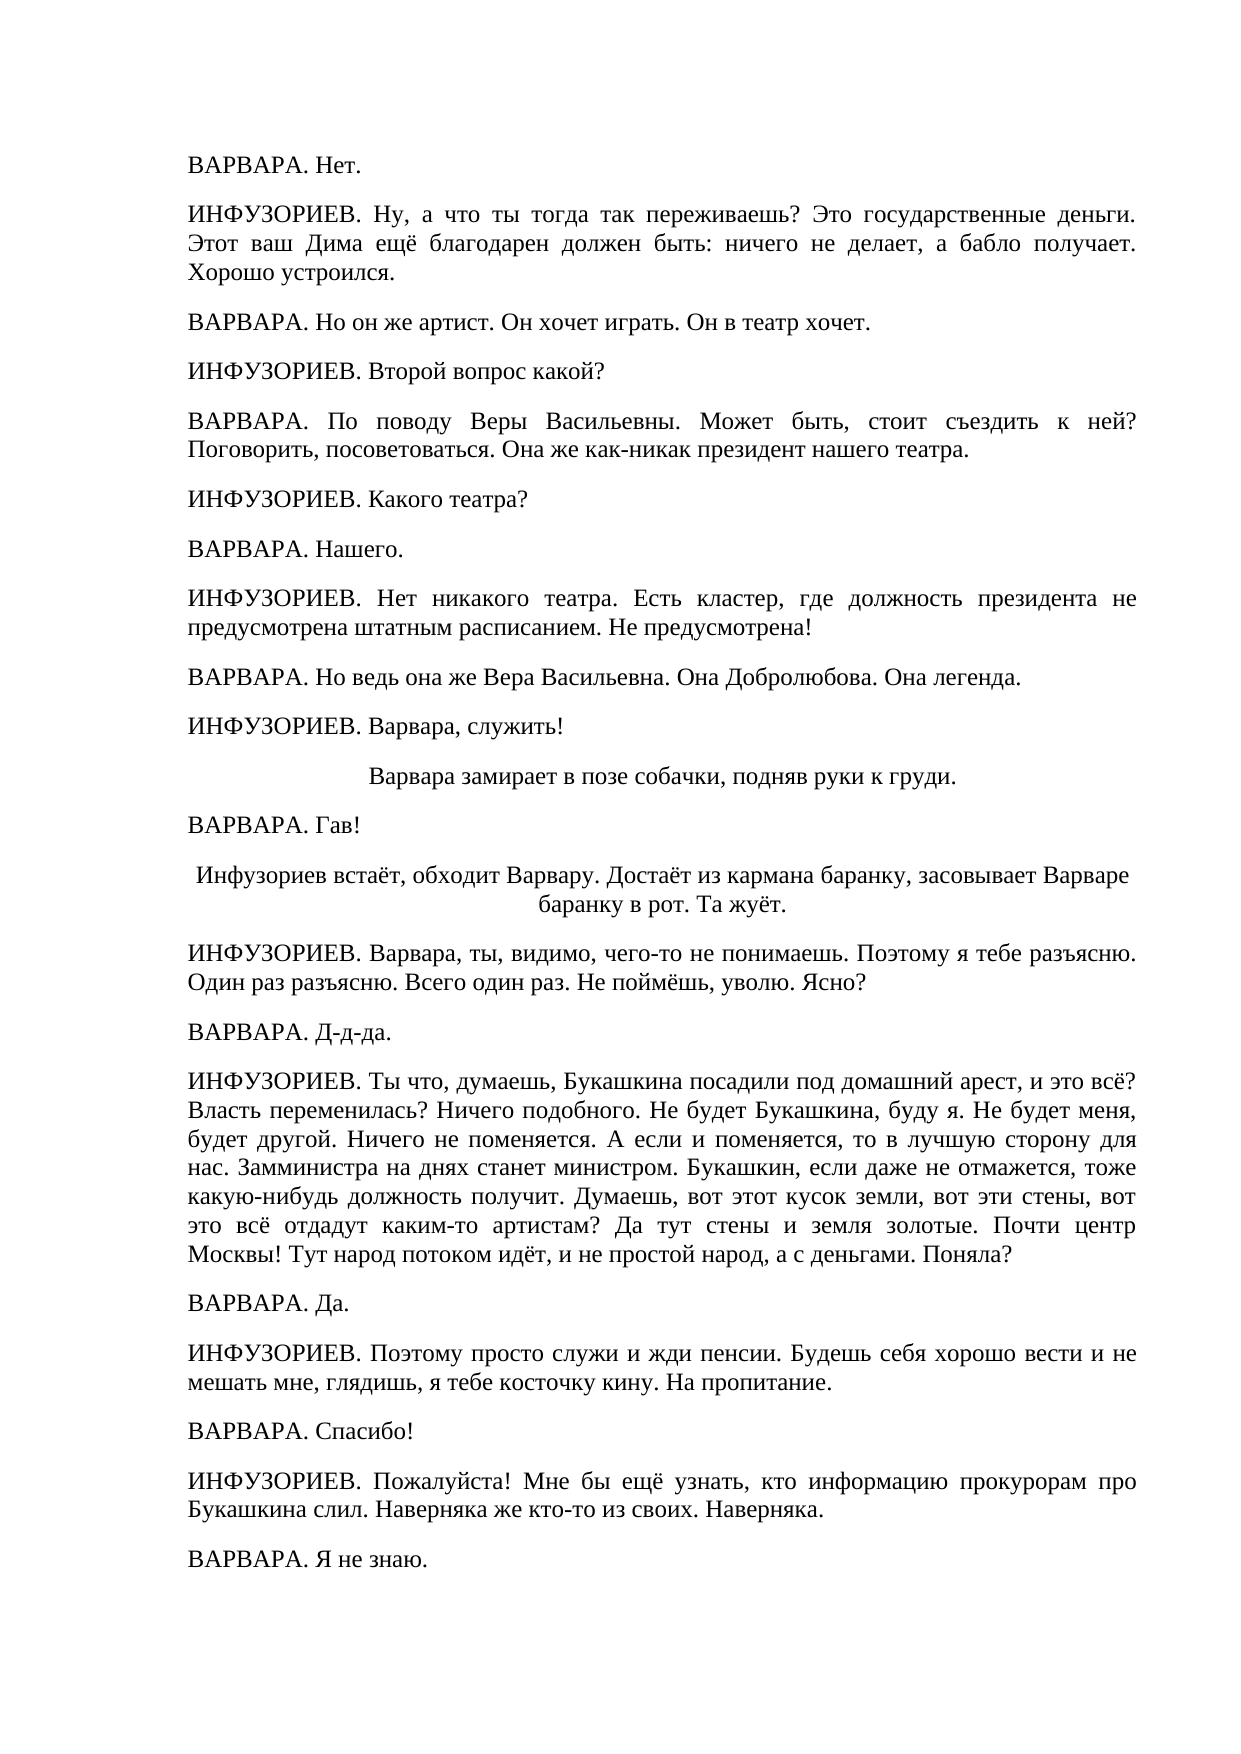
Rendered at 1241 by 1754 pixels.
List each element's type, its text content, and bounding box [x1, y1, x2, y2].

text ВАРВАРА. Нет. [187, 150, 1138, 179]
text ВАРВАРА. По поводу Веры Васильевны. Может быть, стоит съездить к ней? Поговорить, посоветоваться. Она же как-никак президент нашего театра. [187, 406, 1138, 463]
text ИНФУЗОРИЕВ. Ты что, думаешь, Букашкина посадили под домашний арест, и это всё? Власть переменилась? Ничего подобного. Не будет Букашкина, буду я. Не будет меня, будет другой. Ничего не поменяется. А если и поменяется, то в лучшую сторону для нас. Замминистра на днях станет министром. Букашкин, если даже не отмажется, тоже какую-нибудь должность получит. Думаешь, вот этот кусок земли, вот эти стены, вот это всё отдадут каким-то артистам? Да тут стены и земля золотые. Почти центр Москвы! Тут народ потоком идёт, и не простой народ, а с деньгами. Поняла? [187, 1066, 1138, 1267]
text ВАРВАРА. Нашего. [187, 534, 1138, 562]
text ВАРВАРА. Гав! [187, 810, 1138, 839]
text ВАРВАРА. Я не знаю. [187, 1544, 1138, 1573]
text ИНФУЗОРИЕВ. Варвара, служить! [187, 711, 1138, 740]
text ИНФУЗОРИЕВ. Варвара, ты, видимо, чего-то не понимаешь. Поэтому я тебе разъясню. Один раз разъясню. Всего один раз. Не поймёшь, уволю. Ясно? [187, 938, 1138, 996]
text ИНФУЗОРИЕВ. Поэтому просто служи и жди пенсии. Будешь себя хорошо вести и не мешать мне, глядишь, я тебе косточку кину. На пропитание. [187, 1338, 1138, 1395]
text ИНФУЗОРИЕВ. Ну, а что ты тогда так переживаешь? Это государственные деньги. Этот ваш Дима ещё благодарен должен быть: ничего не делает, а бабло получает. Хорошо устроился. [187, 199, 1138, 286]
text ИНФУЗОРИЕВ. Нет никакого театра. Есть кластер, где должность президента не предусмотрена штатным расписанием. Не предусмотрена! [187, 583, 1138, 641]
text ИНФУЗОРИЕВ. Какого театра? [187, 484, 1138, 513]
text ВАРВАРА. Но он же артист. Он хочет играть. Он в театр хочет. [187, 307, 1138, 335]
text ИНФУЗОРИЕВ. Второй вопрос какой? [187, 356, 1138, 385]
text Инфузориев встаёт, обходит Варвару. Достаёт из кармана баранку, засовывает Варваре баранку в рот. Та жуёт. [187, 860, 1138, 917]
text ВАРВАРА. Спасибо! [187, 1416, 1138, 1445]
text ВАРВАРА. Да. [187, 1288, 1138, 1317]
text ИНФУЗОРИЕВ. Пожалуйста! Мне бы ещё узнать, кто информацию прокурорам про Букашкина слил. Наверняка же кто-то из своих. Наверняка. [187, 1466, 1138, 1523]
text ВАРВАРА. Д-д-да. [187, 1017, 1138, 1045]
text ВАРВАРА. Но ведь она же Вера Васильевна. Она Добролюбова. Она легенда. [187, 662, 1138, 690]
text Варвара замирает в позе собачки, подняв руки к груди. [187, 761, 1138, 789]
